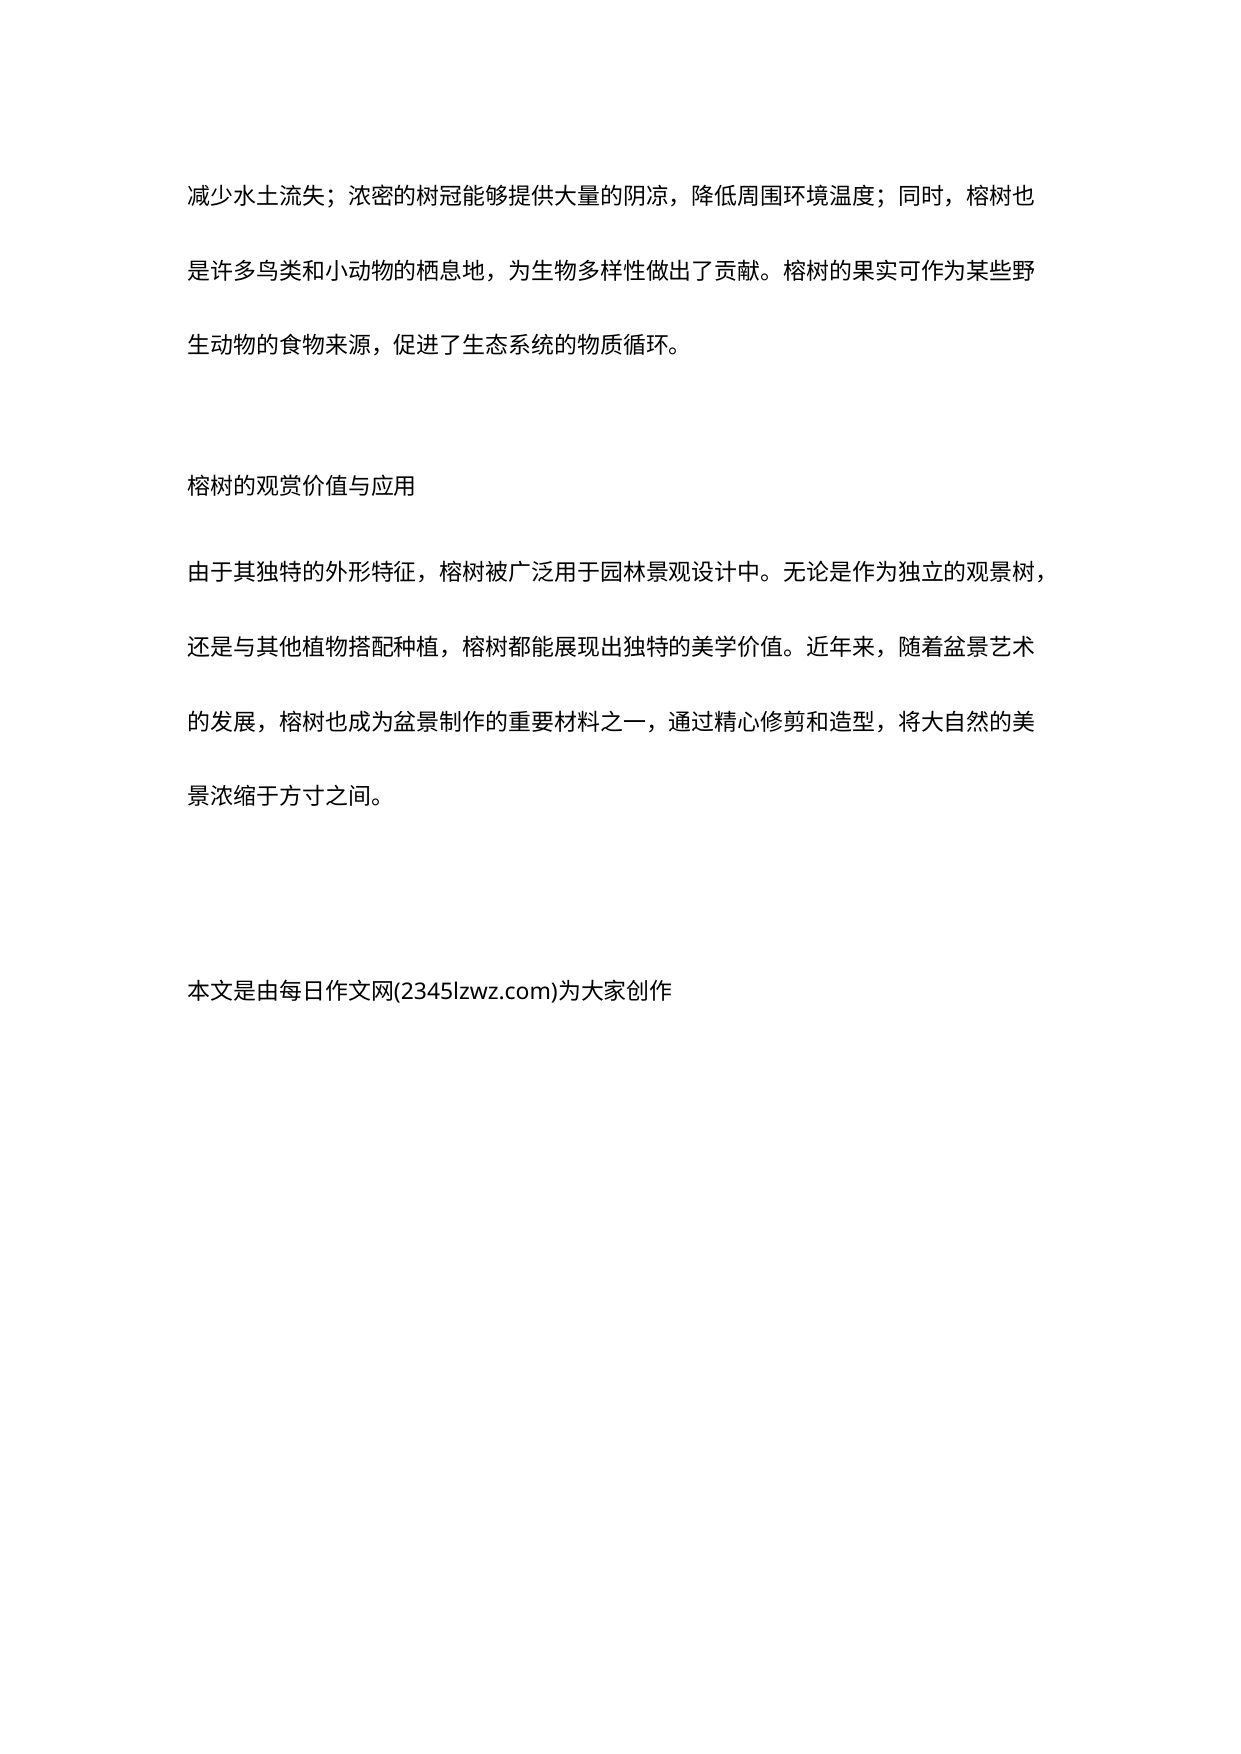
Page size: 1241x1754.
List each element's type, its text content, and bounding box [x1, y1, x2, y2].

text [187, 162, 1053, 376]
text 由于其独特的外形特征，榕树被广泛用于园林景观设计中。无论是作为独立的观景树，还是与其他植物搭配种植，榕树都能展现出独特的美学价值。近年来，随着盆景艺术的发展，榕树也成为盆景制作的重要材料之一，通过精心修剪和造型，将大自然的美景浓缩于方寸之间。 [187, 538, 1053, 827]
text 本文是由每日作文网(2345lzwz.com)为大家创作 [187, 957, 1053, 1022]
text 榕树的观赏价值与应用 [187, 452, 1053, 517]
